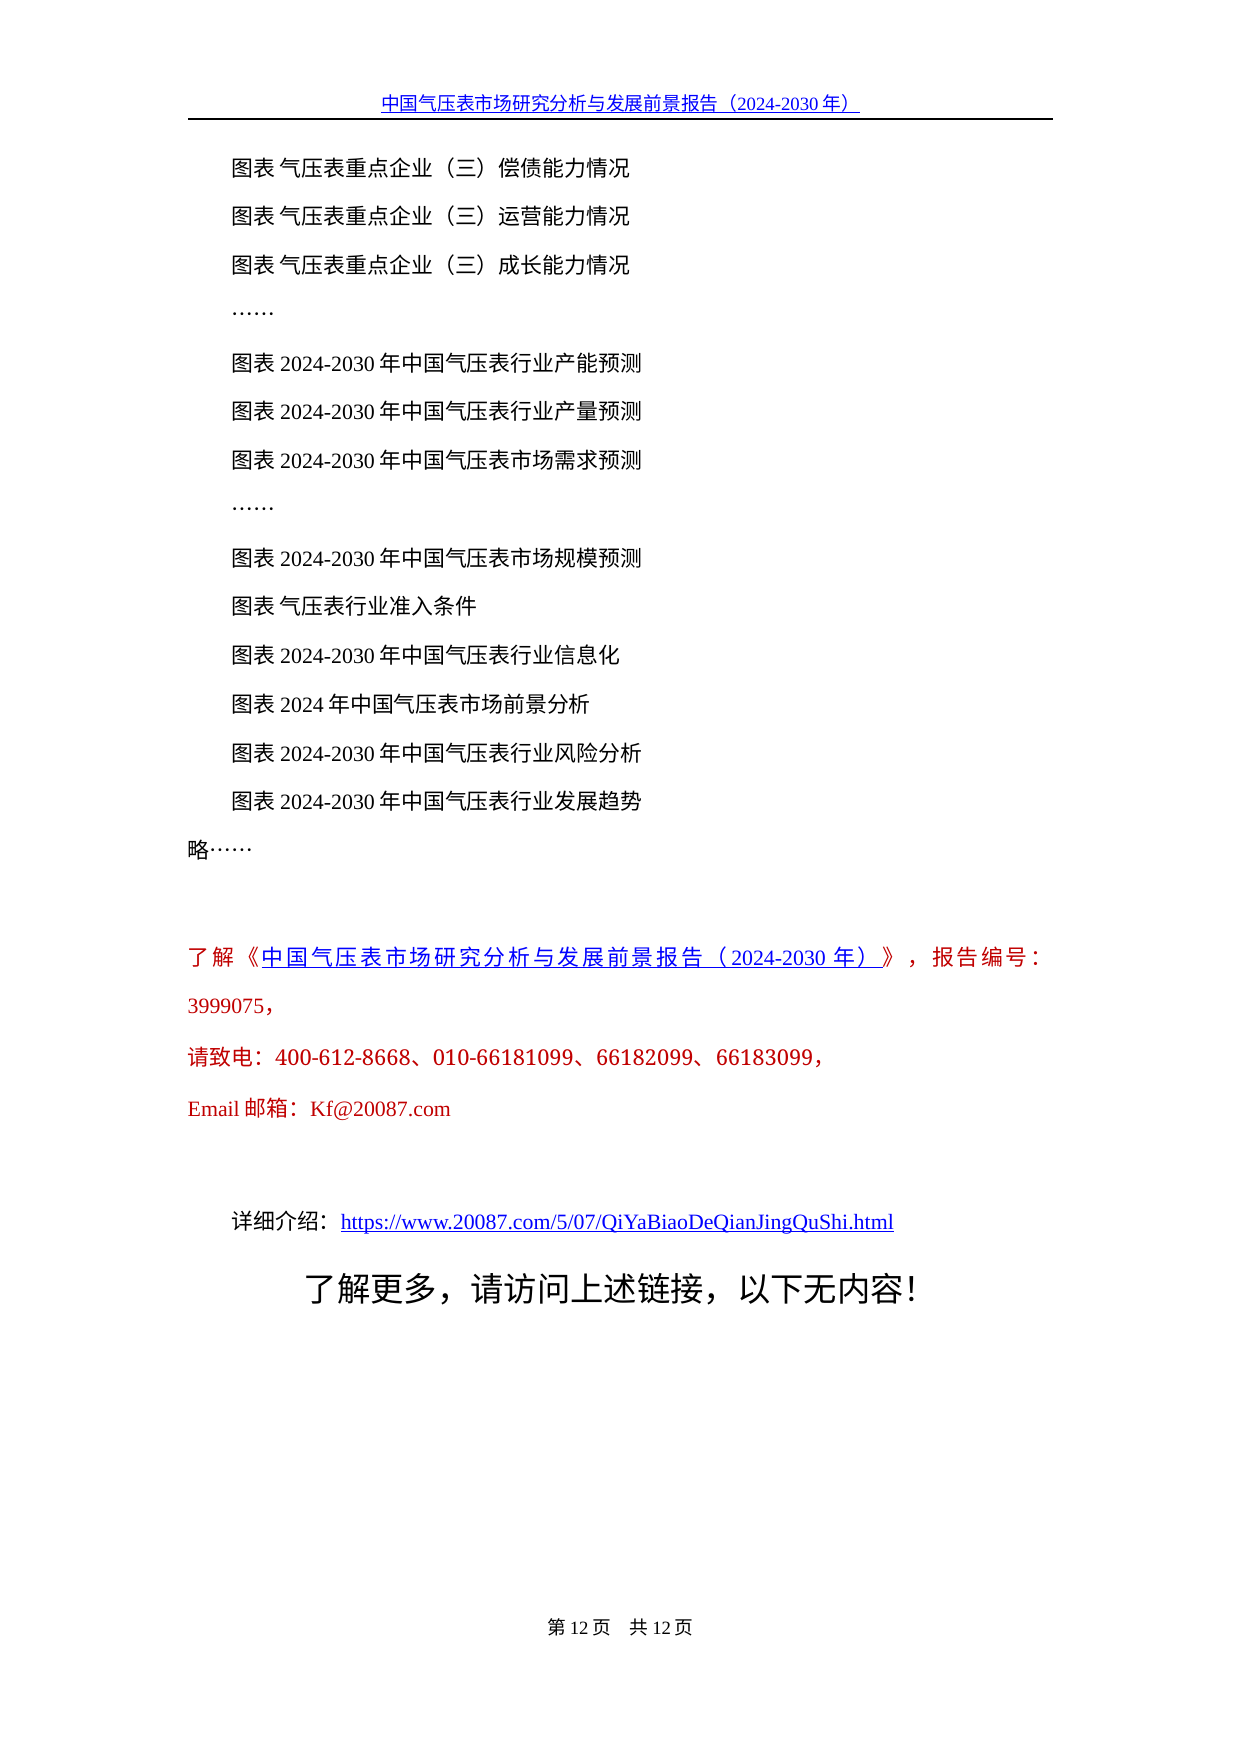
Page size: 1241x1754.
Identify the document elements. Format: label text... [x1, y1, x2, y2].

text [187, 150, 1053, 865]
text Email邮箱：Kf@20087.com [187, 1091, 1053, 1123]
text 请致电：400-612-8668、010-66181099、66182099、66183099， [187, 1039, 1053, 1072]
text 了解《中国气压表市场研究分析与发展前景报告（2024-2030年）》，报告编号：3999075， [187, 939, 1053, 1020]
text 详细介绍：https://www.20087.com/5/07/QiYaBiaoDeQianJingQuShi.html [187, 1204, 1053, 1236]
title 了解更多，请访问上述链接，以下无内容！ [187, 1254, 1053, 1319]
